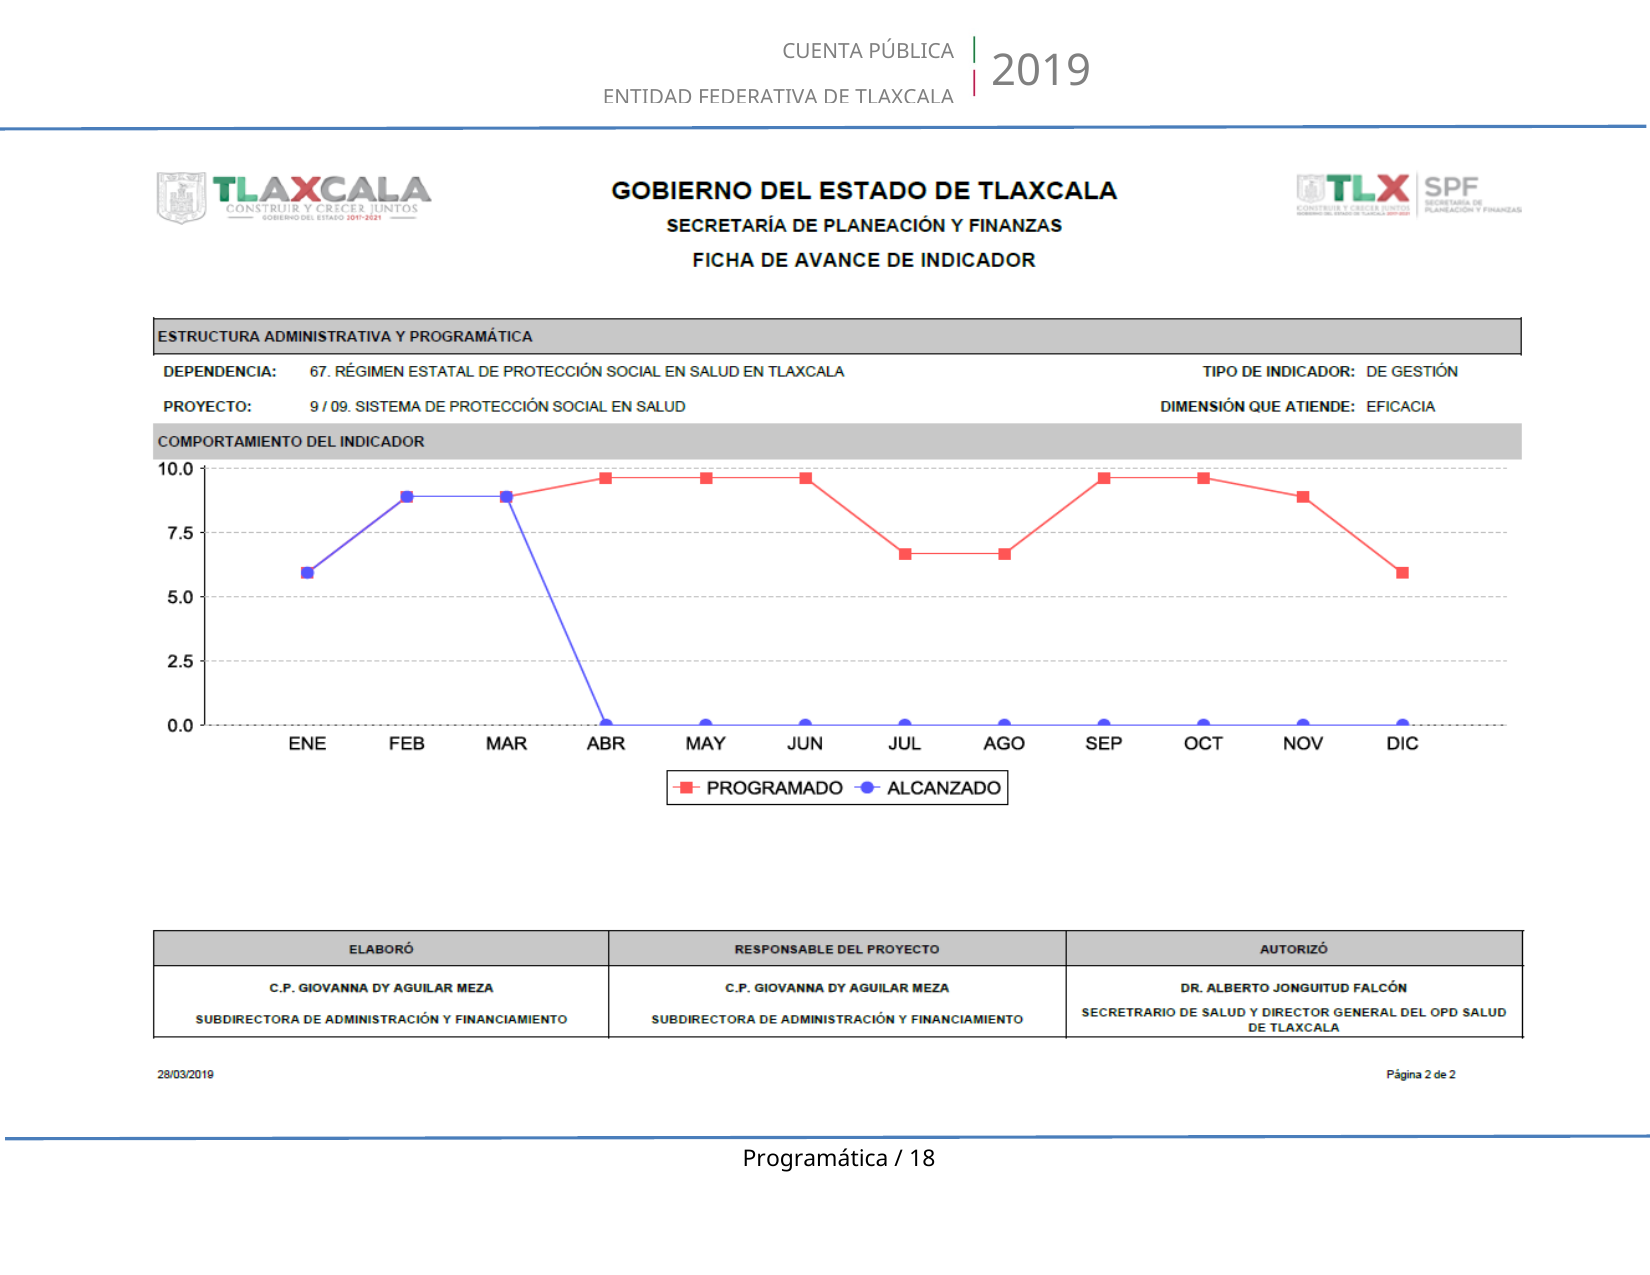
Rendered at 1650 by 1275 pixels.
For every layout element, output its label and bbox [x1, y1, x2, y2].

picture [968, 28, 985, 99]
picture [112, 150, 1566, 1100]
